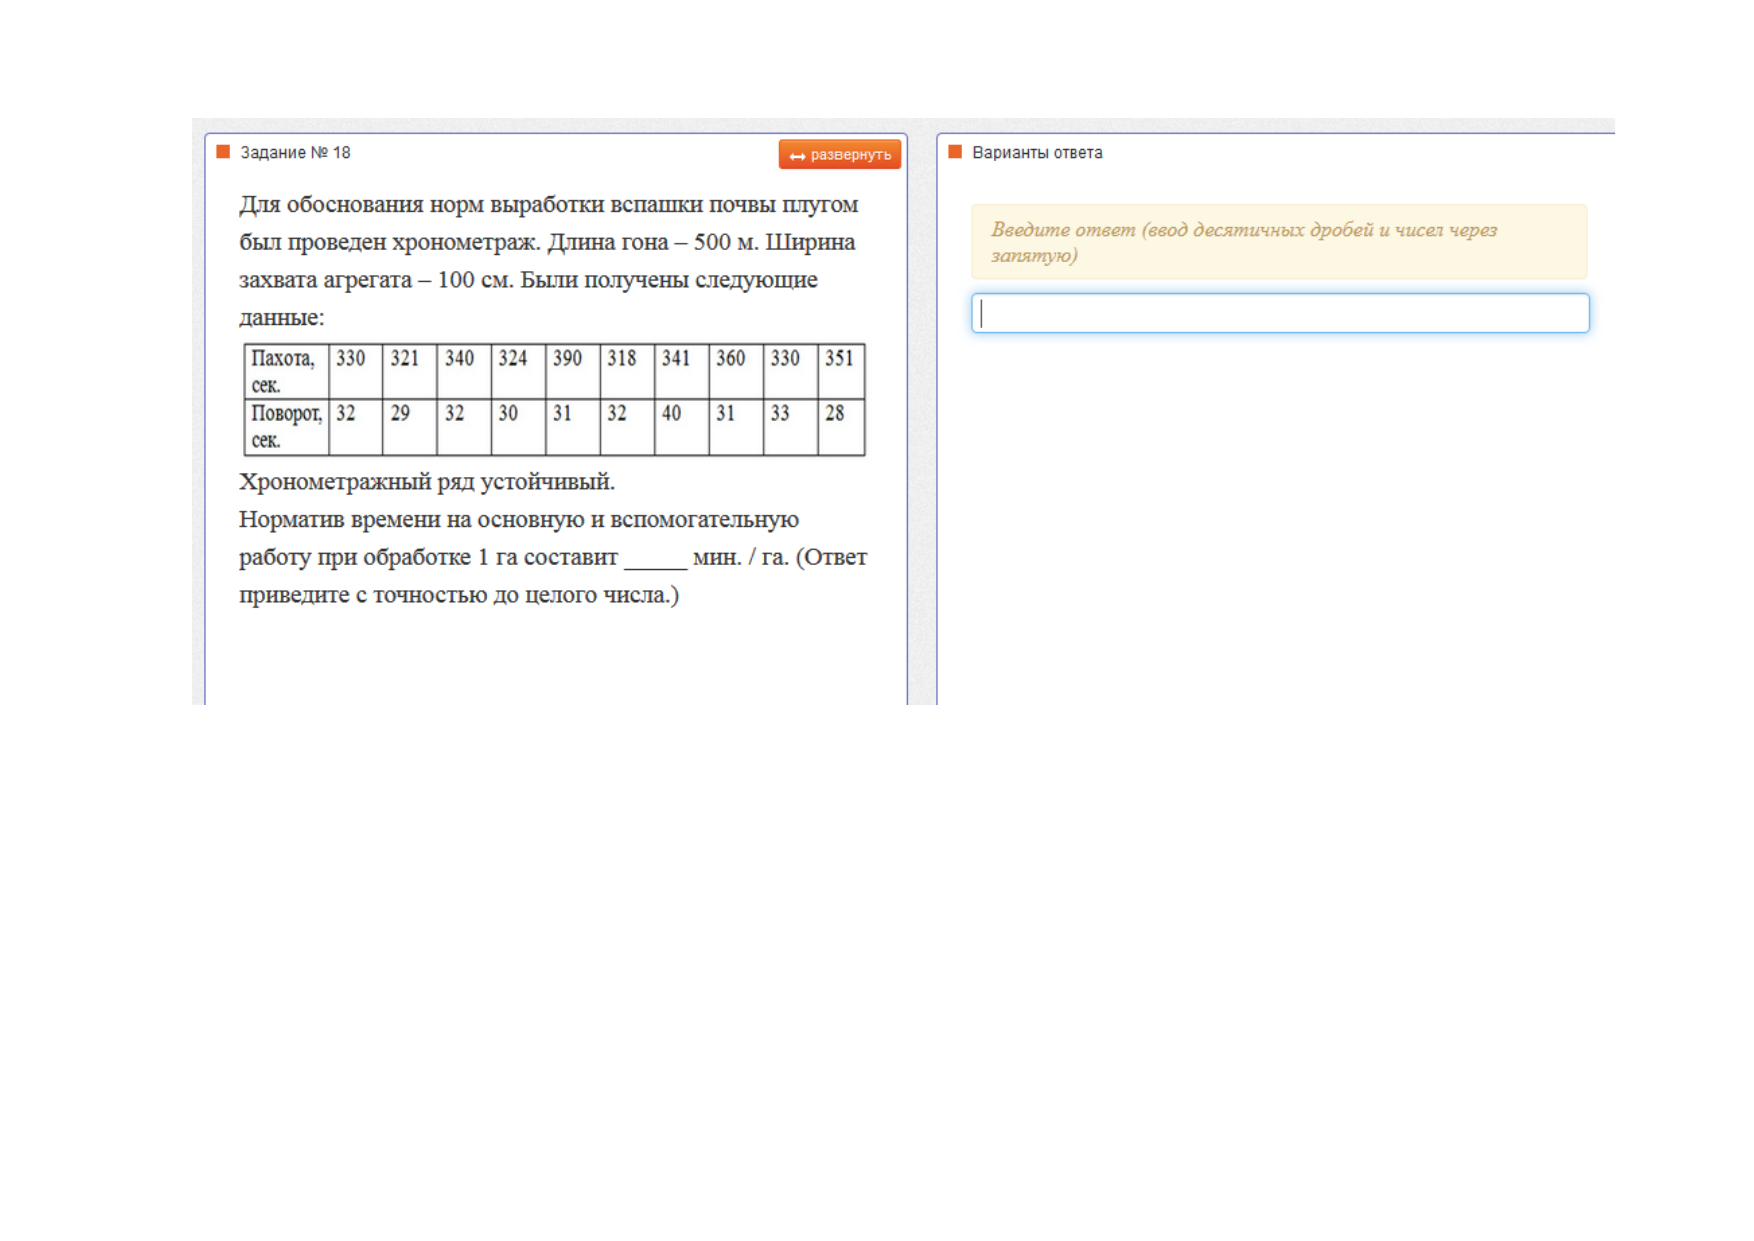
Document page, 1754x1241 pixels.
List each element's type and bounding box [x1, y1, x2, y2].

picture [192, 118, 1616, 705]
